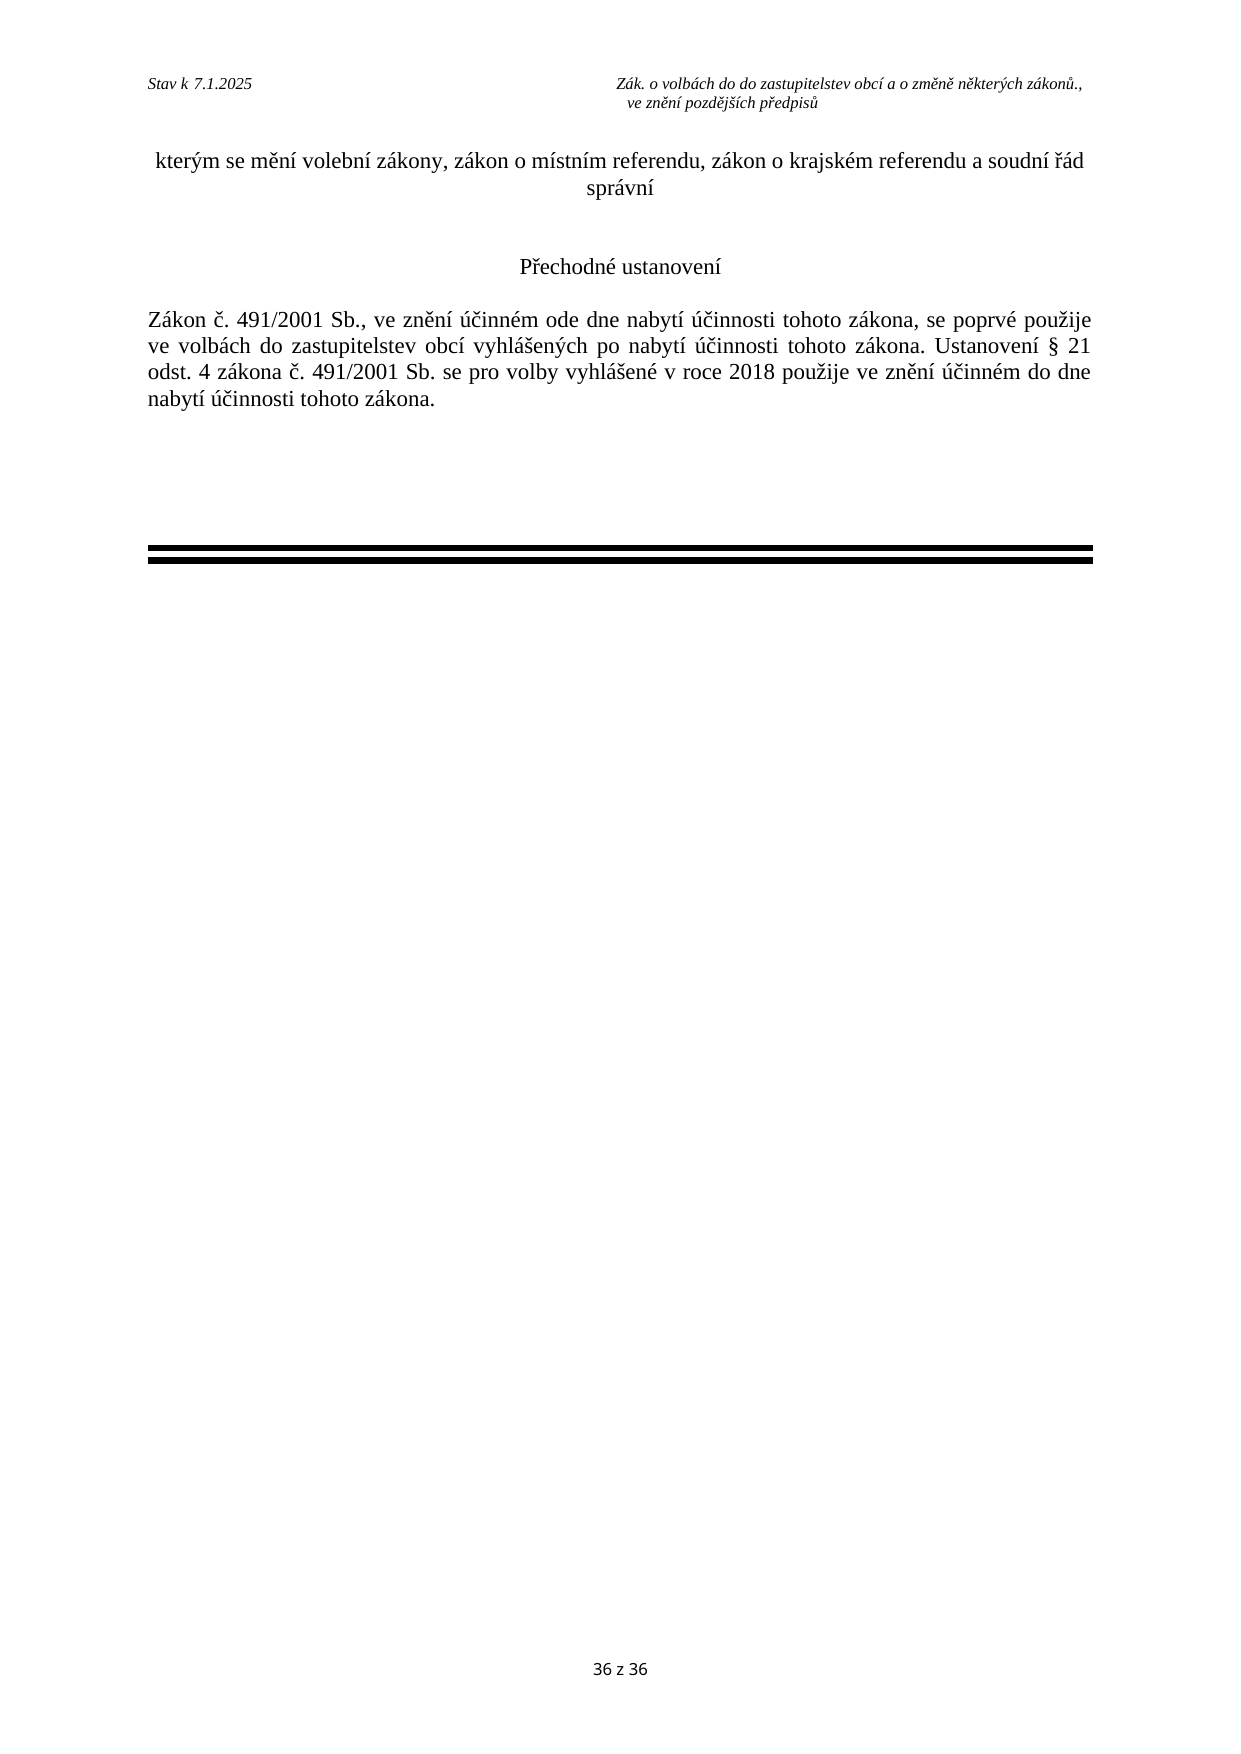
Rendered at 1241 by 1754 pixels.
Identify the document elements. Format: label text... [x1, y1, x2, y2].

text kterým se mění volební zákony, zákon o místním referendu, zákon o krajském referendu a soudní řád správní [148, 148, 1093, 200]
text Přechodné ustanovení [148, 253, 1093, 279]
text Zákon č. 491/2001 Sb., ve znění účinném ode dne nabytí účinnosti tohoto zákona, se poprvé použije ve volbách do zastupitelstev obcí vyhlášených po nabytí účinnosti tohoto zákona. Ustanovení § 21 odst. 4 zákona č. 491/2001 Sb. se pro volby vyhlášené v roce 2018 použije ve znění účinném do dne nabytí účinnosti tohoto zákona. [148, 306, 1093, 411]
